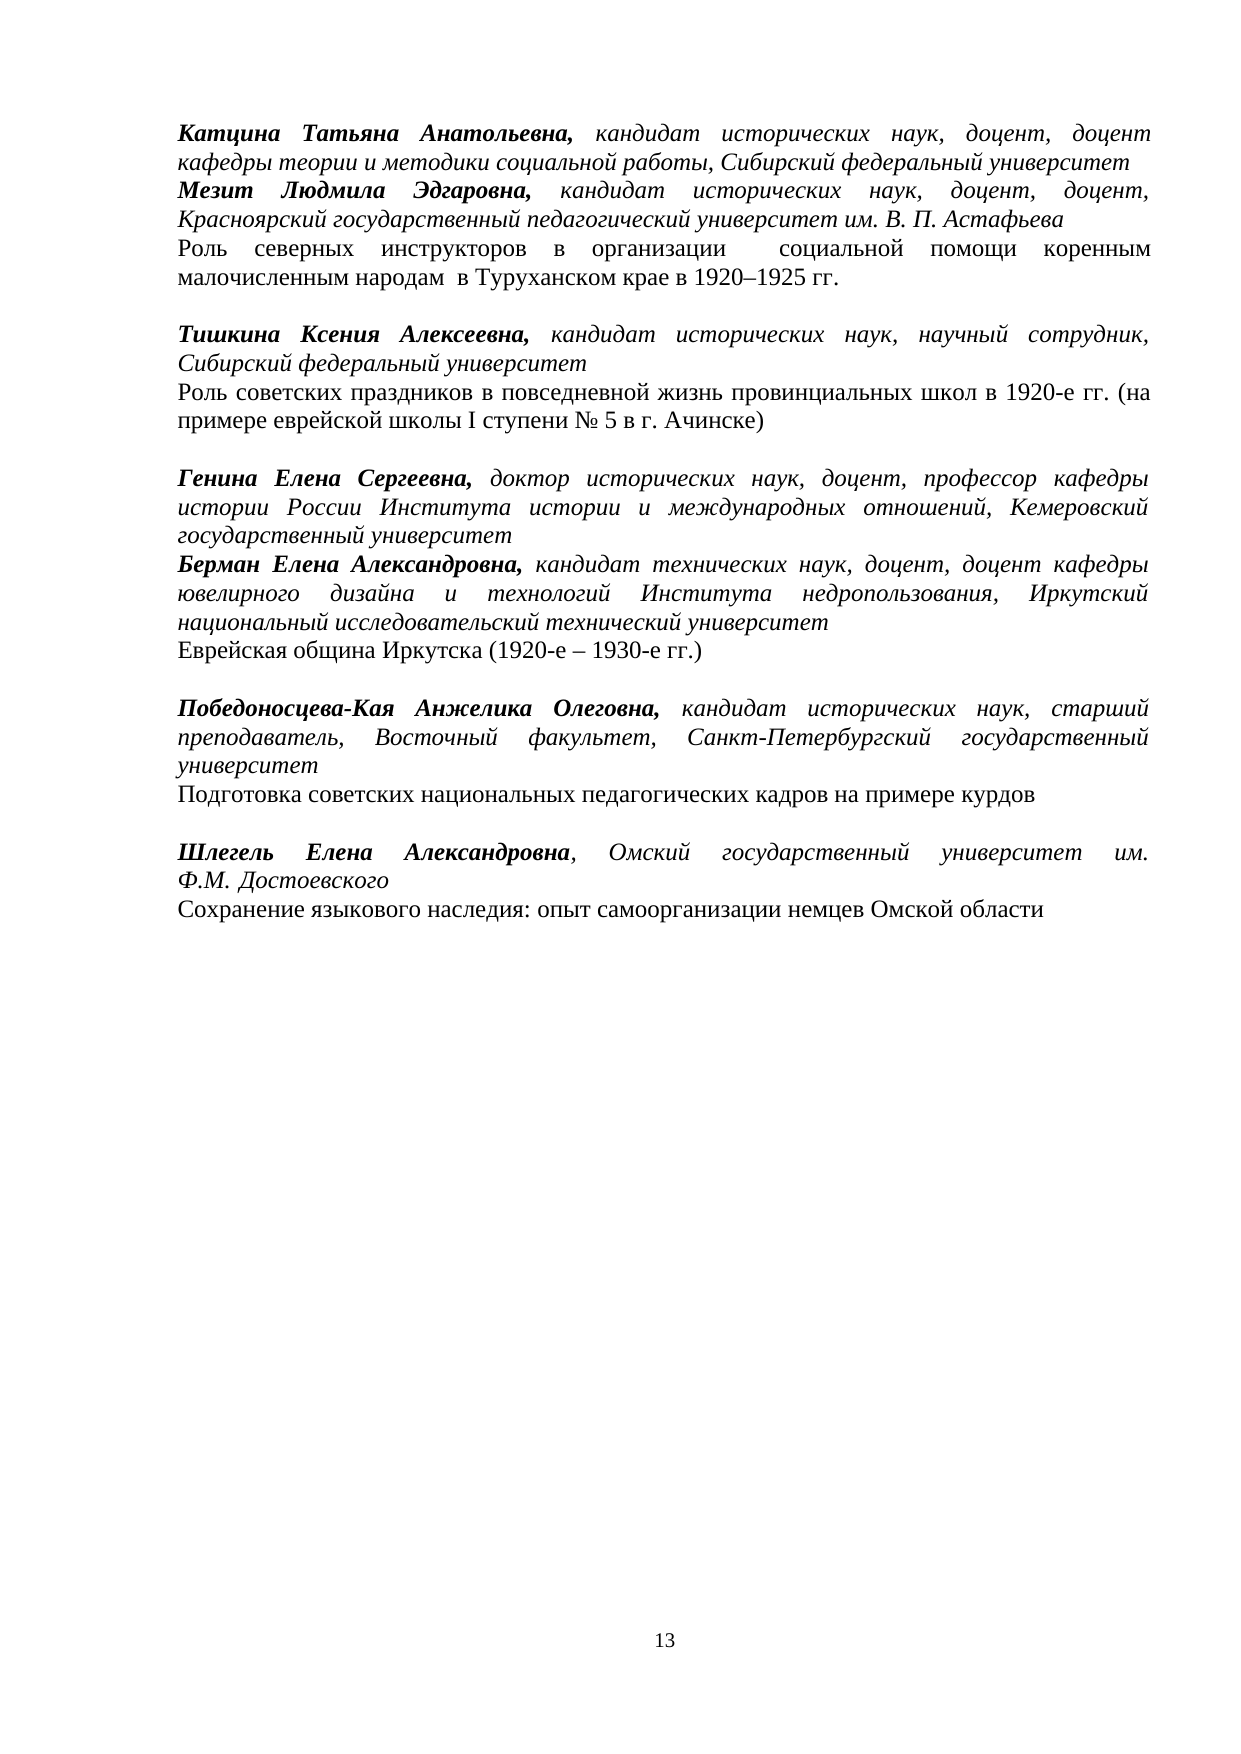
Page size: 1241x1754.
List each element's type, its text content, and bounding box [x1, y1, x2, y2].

text Победоносцева-Кая Анжелика Олеговна, кандидат исторических наук, старший преподаватель, Восточный факультет, Санкт-Петербургский государственный университет [177, 693, 1152, 779]
text Берман Елена Александровна, кандидат технических наук, доцент, доцент кафедры ювелирного дизайна и технологий Института недропользования, Иркутский национальный исследовательский технический университет [177, 549, 1152, 636]
text Подготовка советских национальных педагогических кадров на примере курдов [177, 779, 1152, 808]
text Роль советских праздников в повседневной жизнь провинциальных школ в 1920-е гг. (на примере еврейской школы I ступени № 5 в г. Ачинске) [177, 377, 1152, 434]
text Катцина Татьяна Анатольевна, кандидат исторических наук, доцент, доцент кафедры теории и методики социальной работы, Сибирский федеральный университет [177, 118, 1152, 176]
text Шлегель Елена Александровна, Омский государственный университет им. Ф.М. Достоевского [177, 837, 1152, 894]
text Еврейская община Иркутска (1920-е – 1930-е гг.) [177, 636, 1152, 664]
text Генина Елена Сергеевна, доктор исторических наук, доцент, профессор кафедры истории России Института истории и международных отношений, Кемеровский государственный университет [177, 463, 1152, 549]
text Тишкина Ксения Алексеевна, кандидат исторических наук, научный сотрудник, Сибирский федеральный университет [177, 319, 1152, 377]
text Роль северных инструкторов в организации социальной помощи коренным малочисленным народам в Туруханском крае в 1920–1925 гг. [177, 233, 1152, 291]
text Сохранение языкового наследия: опыт самоорганизации немцев Омской области [177, 894, 1152, 923]
text Мезит Людмила Эдгаровна, кандидат исторических наук, доцент, доцент, Красноярский государственный педагогический университет им. В. П. Астафьева [177, 176, 1152, 233]
